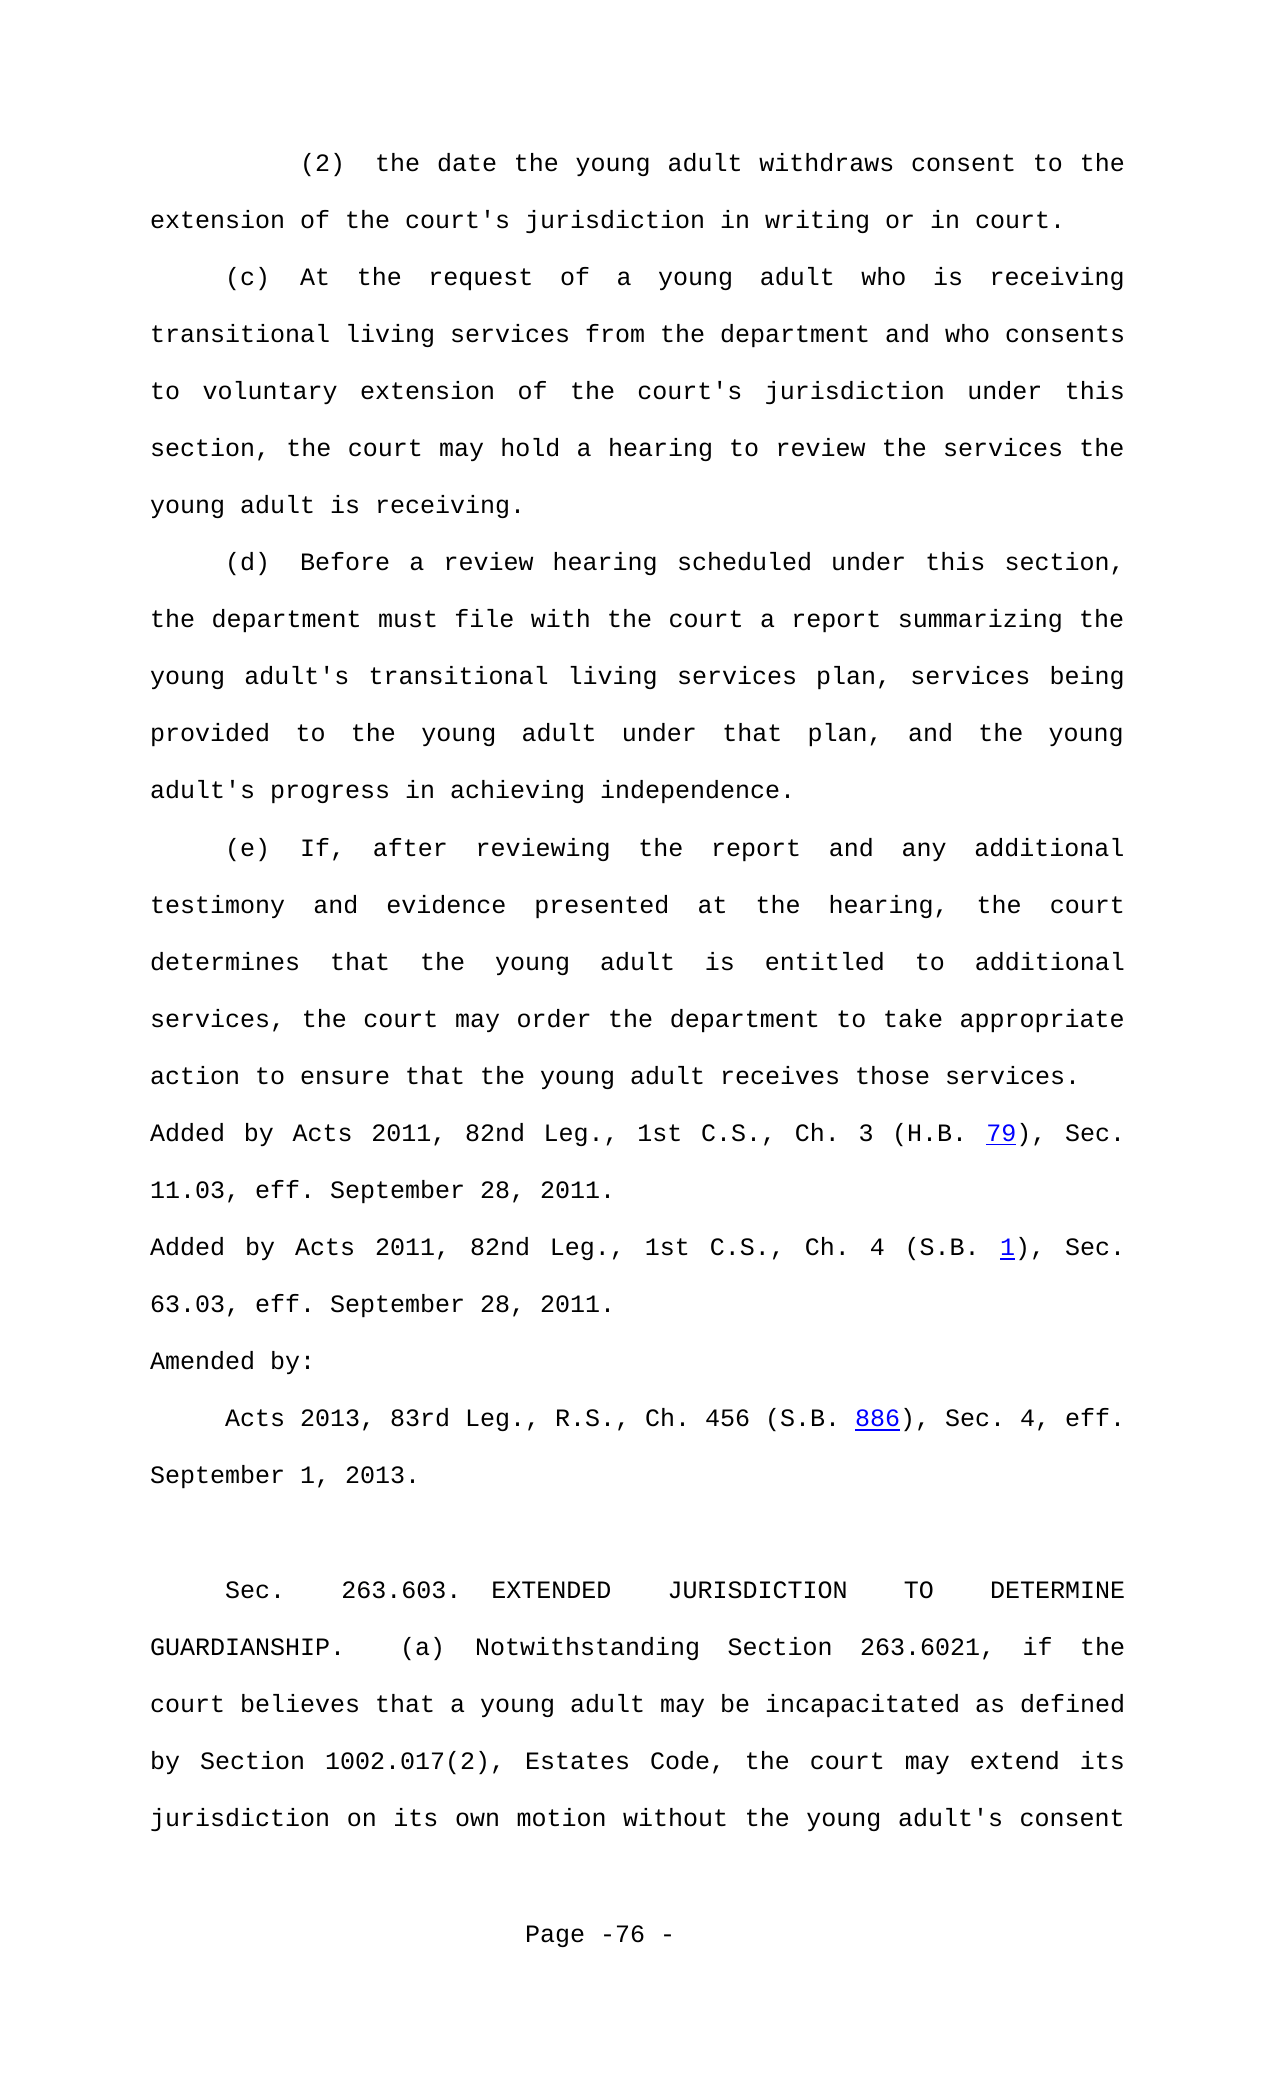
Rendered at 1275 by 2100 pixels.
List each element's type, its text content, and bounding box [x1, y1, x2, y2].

text (e) If, after reviewing the report and any additional testimony and evidence presented at the hearing, the court determines that the young adult is entitled to additional services, the court may order the department to take appropriate action to ensure that the young adult receives those services. [150, 835, 1125, 1092]
text Acts 2013, 83rd Leg., R.S., Ch. 456 (S.B. 886), Sec. 4, eff. September 1, 2013. [150, 1406, 1125, 1491]
text Added by Acts 2011, 82nd Leg., 1st C.S., Ch. 3 (H.B. 79), Sec. 11.03, eff. September 28, 2011. [150, 1120, 1125, 1206]
text (d) Before a review hearing scheduled under this section, the department must file with the court a report summarizing the young adult's transitional living services plan, services being provided to the young adult under that plan, and the young adult's progress in achieving independence. [150, 549, 1125, 806]
text Added by Acts 2011, 82nd Leg., 1st C.S., Ch. 4 (S.B. 1), Sec. 63.03, eff. September 28, 2011. [150, 1234, 1125, 1320]
text Amended by: [150, 1349, 1125, 1377]
text (2) the date the young adult withdraws consent to the extension of the court's jurisdiction in writing or in court. [150, 150, 1125, 236]
text (c) At the request of a young adult who is receiving transitional living services from the department and who consents to voluntary extension of the court's jurisdiction under this section, the court may hold a hearing to review the services the young adult is receiving. [150, 264, 1125, 521]
